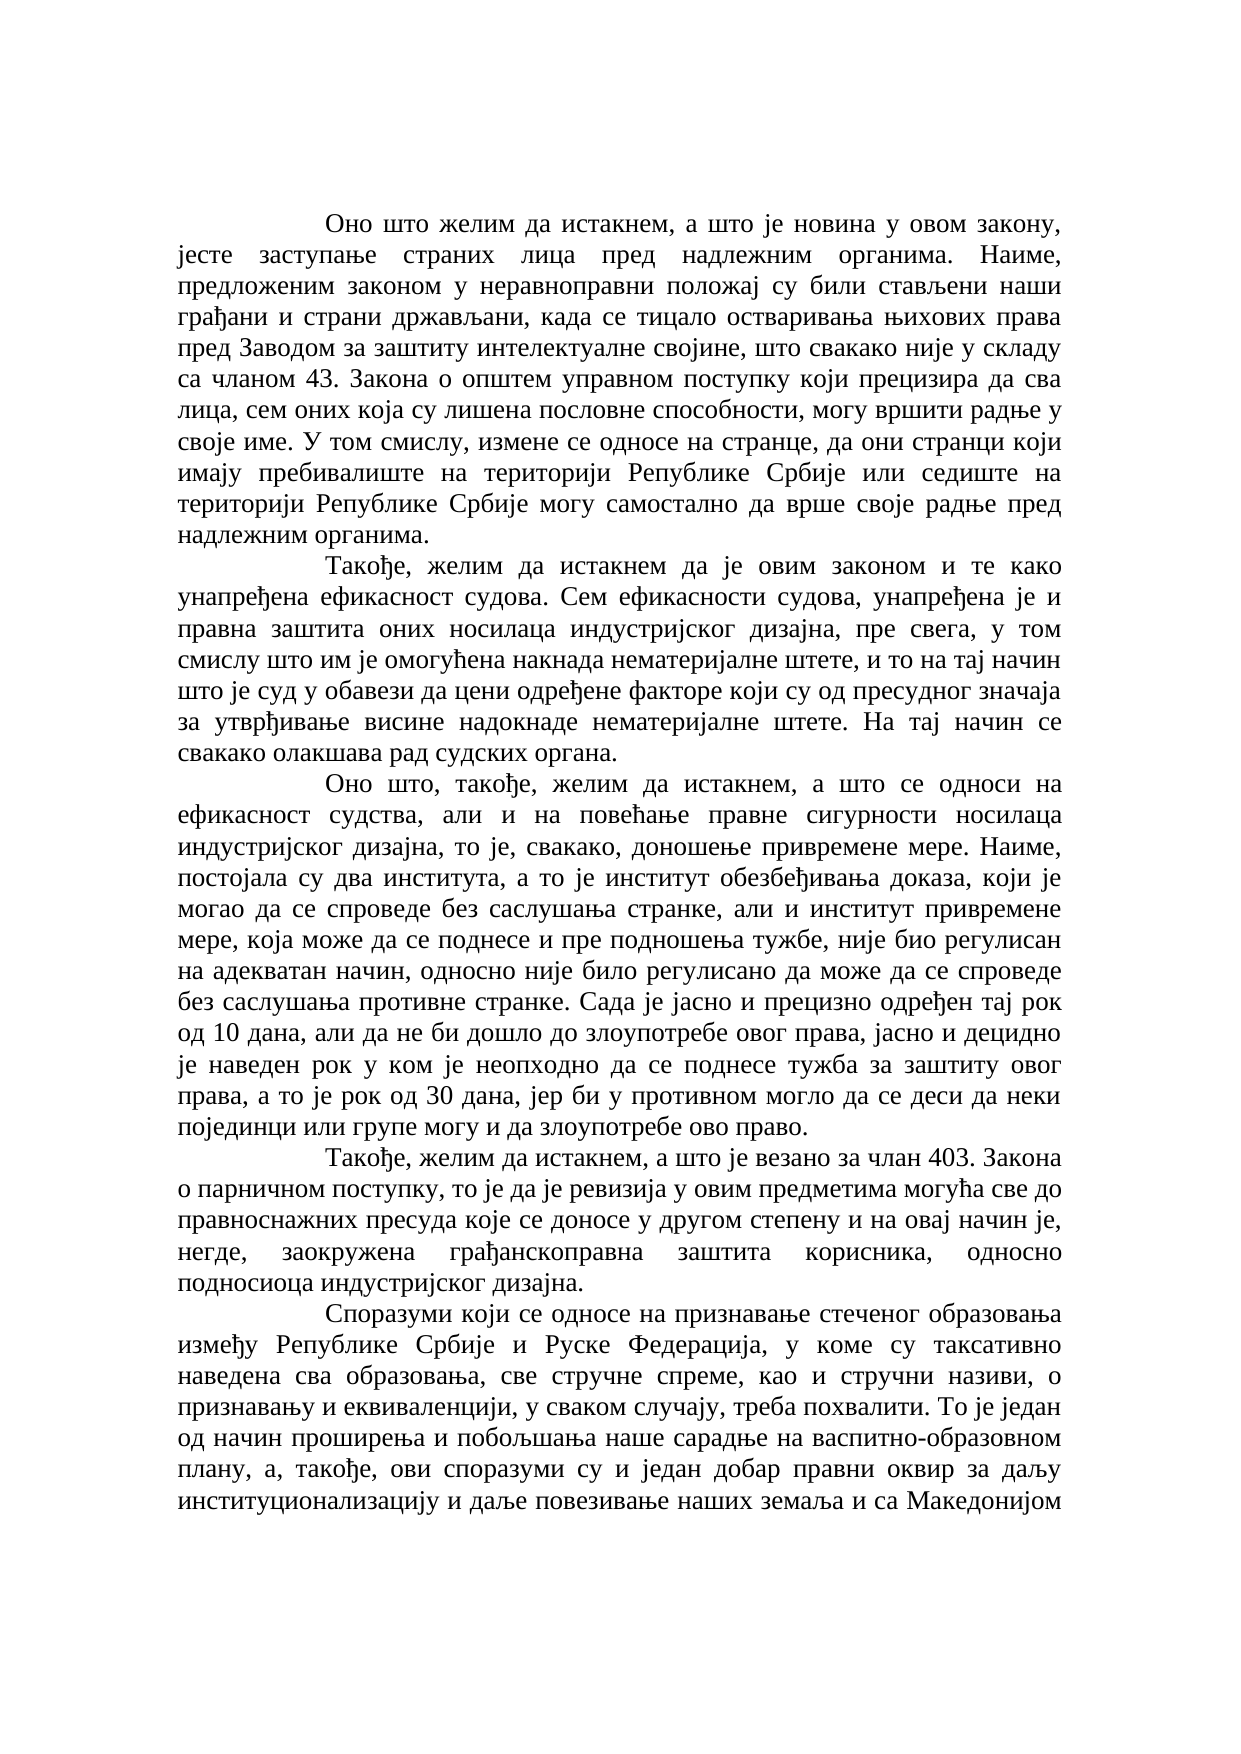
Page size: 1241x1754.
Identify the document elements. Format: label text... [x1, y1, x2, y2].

text Такође, желим да истакнем да је овим законом и те како унапређена ефикасност судова. Сем ефикасности судова, унапређена је и правна заштита оних носилаца индустријског дизајна, пре свега, у том смислу што им је омогућена накнада нематеријалне штете, и то на тај начин што је суд у обавези да цени одређене факторе који су од пресудног значаја за утврђивање висине надокнаде нематеријалне штете. На тај начин се свакако олакшава рад судских органа. [177, 549, 1063, 767]
text Оно што желим да истакнем, а што је новина у овом закону, јесте заступање страних лица пред надлежним органима. Наиме, предложеним законом у неравноправни положај су били стављени наши грађани и страни држављани, када се тицало остваривања њихових права пред Заводом за заштиту интелектуалне својине, што свакако није у складу са чланом 43. Закона о општем управном поступку који прецизира да сва лица, сем оних која су лишена пословне способности, могу вршити радње у своје име. У том смислу, измене се односе на странце, да они странци који имају пребивалиште на територији Републике Србије или седиште на територији Републике Србије могу самостално да врше своје радње пред надлежним органима. [177, 207, 1063, 549]
text Оно што, такође, желим да истакнем, а што се односи на ефикасност судства, али и на повећање правне сигурности носилаца индустријског дизајна, то је, свакако, доношење привремене мере. Наиме, постојала су два института, а то је институт обезбеђивања доказа, који је могао да се спроведе без саслушања странке, али и институт привремене мере, која може да се поднесе и пре подношења тужбе, није био регулисан на адекватан начин, односно није било регулисано да може да се спроведе без саслушања противне странке. Сада је јасно и прецизно одређен тај рок од 10 дана, али да не би дошло до злоупотребе овог права, јасно и децидно је наведен рок у ком је неопходно да се поднесе тужба за заштиту овог права, а то је рок од 30 дана, јер би у противном могло да се деси да неки појединци или групе могу и да злоупотребе ово право. [177, 767, 1063, 1141]
text Такође, желим да истакнем, а што је везано за члан 403. Закона о парничном поступку, то је да је ревизија у овим предметима могућа све до правноснажних пресуда које се доносе у другом степену и на овај начин је, негде, заокружена грађанскоправна заштита корисника, односно подносиоца индустријског дизајна. [177, 1141, 1063, 1297]
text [177, 1297, 1063, 1515]
